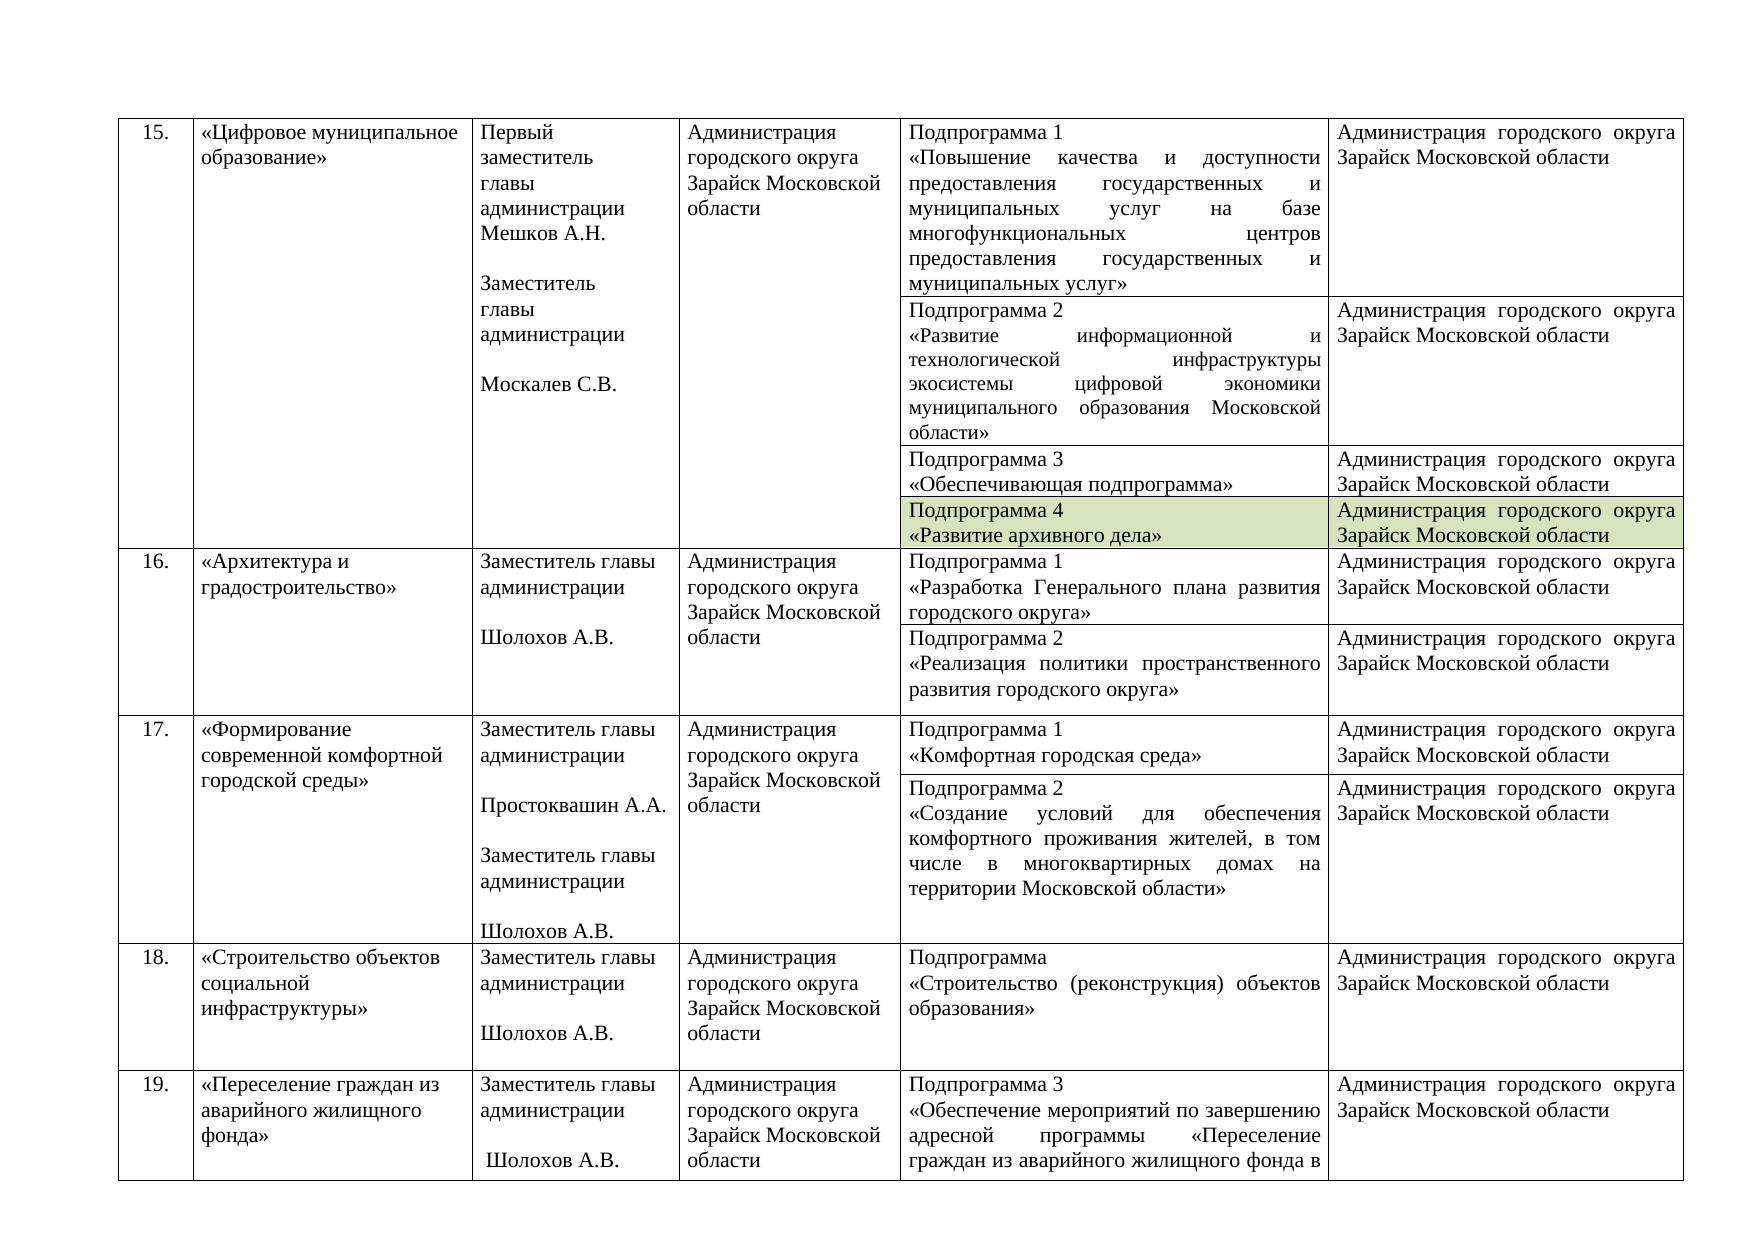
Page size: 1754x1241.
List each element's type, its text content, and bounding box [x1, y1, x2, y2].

table_cell Администрация городского округа Зарайск Московской области [1329, 716, 1683, 773]
table_cell Администрация городского округа Зарайск Московской области [680, 549, 900, 715]
table_cell Первый заместитель главы администрации Мешков А.Н. Заместитель главы администрации Москалев С.В. [473, 119, 679, 547]
table_cell Подпрограмма 2 «Развитие информационной и технологической инфраструктуры экосистемы цифровой экономики муниципального образования Московской области» [901, 297, 1328, 444]
table_cell Администрация городского округа Зарайск Московской области [1329, 297, 1683, 444]
table_cell «Формирование современной комфортной городской среды» [194, 716, 472, 943]
table_cell Администрация городского округа Зарайск Московской области [1329, 944, 1683, 1070]
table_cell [473, 1071, 679, 1180]
table_cell Администрация городского округа Зарайск Московской области [1329, 549, 1683, 624]
table_cell «Цифровое муниципальное образование» [194, 119, 472, 547]
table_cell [194, 1071, 472, 1180]
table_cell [680, 1071, 900, 1180]
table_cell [1329, 119, 1683, 296]
table_cell 16. [119, 549, 193, 715]
table_cell Подпрограмма 2 «Реализация политики пространственного развития городского округа» [901, 625, 1328, 715]
table_cell Подпрограмма 1 «Комфортная городская среда» [901, 716, 1328, 773]
table_cell Администрация городского округа Зарайск Московской области [1329, 625, 1683, 715]
table_cell Администрация городского округа Зарайск Московской области [1329, 446, 1683, 496]
table_cell Заместитель главы администрации Шолохов А.В. [473, 944, 679, 1070]
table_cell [1329, 1071, 1683, 1180]
table_cell Администрация городского округа Зарайск Московской области [1329, 497, 1683, 547]
table_cell Подпрограмма 1 «Разработка Генерального плана развития городского округа» [901, 549, 1328, 624]
table_cell 15. [119, 119, 193, 547]
table_cell Администрация городского округа Зарайск Московской области [680, 944, 900, 1070]
table_cell Подпрограмма 4 «Развитие архивного дела» [901, 497, 1328, 547]
table_cell Заместитель главы администрации Шолохов А.В. [473, 549, 679, 715]
table_cell «Архитектура и градостроительство» [194, 549, 472, 715]
table_cell Подпрограмма 3 «Обеспечивающая подпрограмма» [901, 446, 1328, 496]
table_cell Заместитель главы администрации Простоквашин А.А. Заместитель главы администрации Шолохов А.В. [473, 716, 679, 943]
table_cell Подпрограмма «Строительство (реконструкция) объектов образования» [901, 944, 1328, 1070]
table_cell Подпрограмма 1 «Повышение качества и доступности предоставления государственных и муниципальных услуг на базе многофункциональных центров предоставления государственных и муниципальных услуг» [901, 119, 1328, 296]
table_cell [680, 119, 900, 547]
table_cell Подпрограмма 2 «Создание условий для обеспечения комфортного проживания жителей, в том числе в многоквартирных домах на территории Московской области» [901, 775, 1328, 943]
table_cell 19. [119, 1071, 193, 1180]
table_cell Администрация городского округа Зарайск Московской области [680, 716, 900, 943]
table_cell 18. [119, 944, 193, 1070]
table_cell Администрация городского округа Зарайск Московской области [1329, 775, 1683, 943]
table_cell «Строительство объектов социальной инфраструктуры» [194, 944, 472, 1070]
table_cell 17. [119, 716, 193, 943]
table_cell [901, 1071, 1328, 1180]
